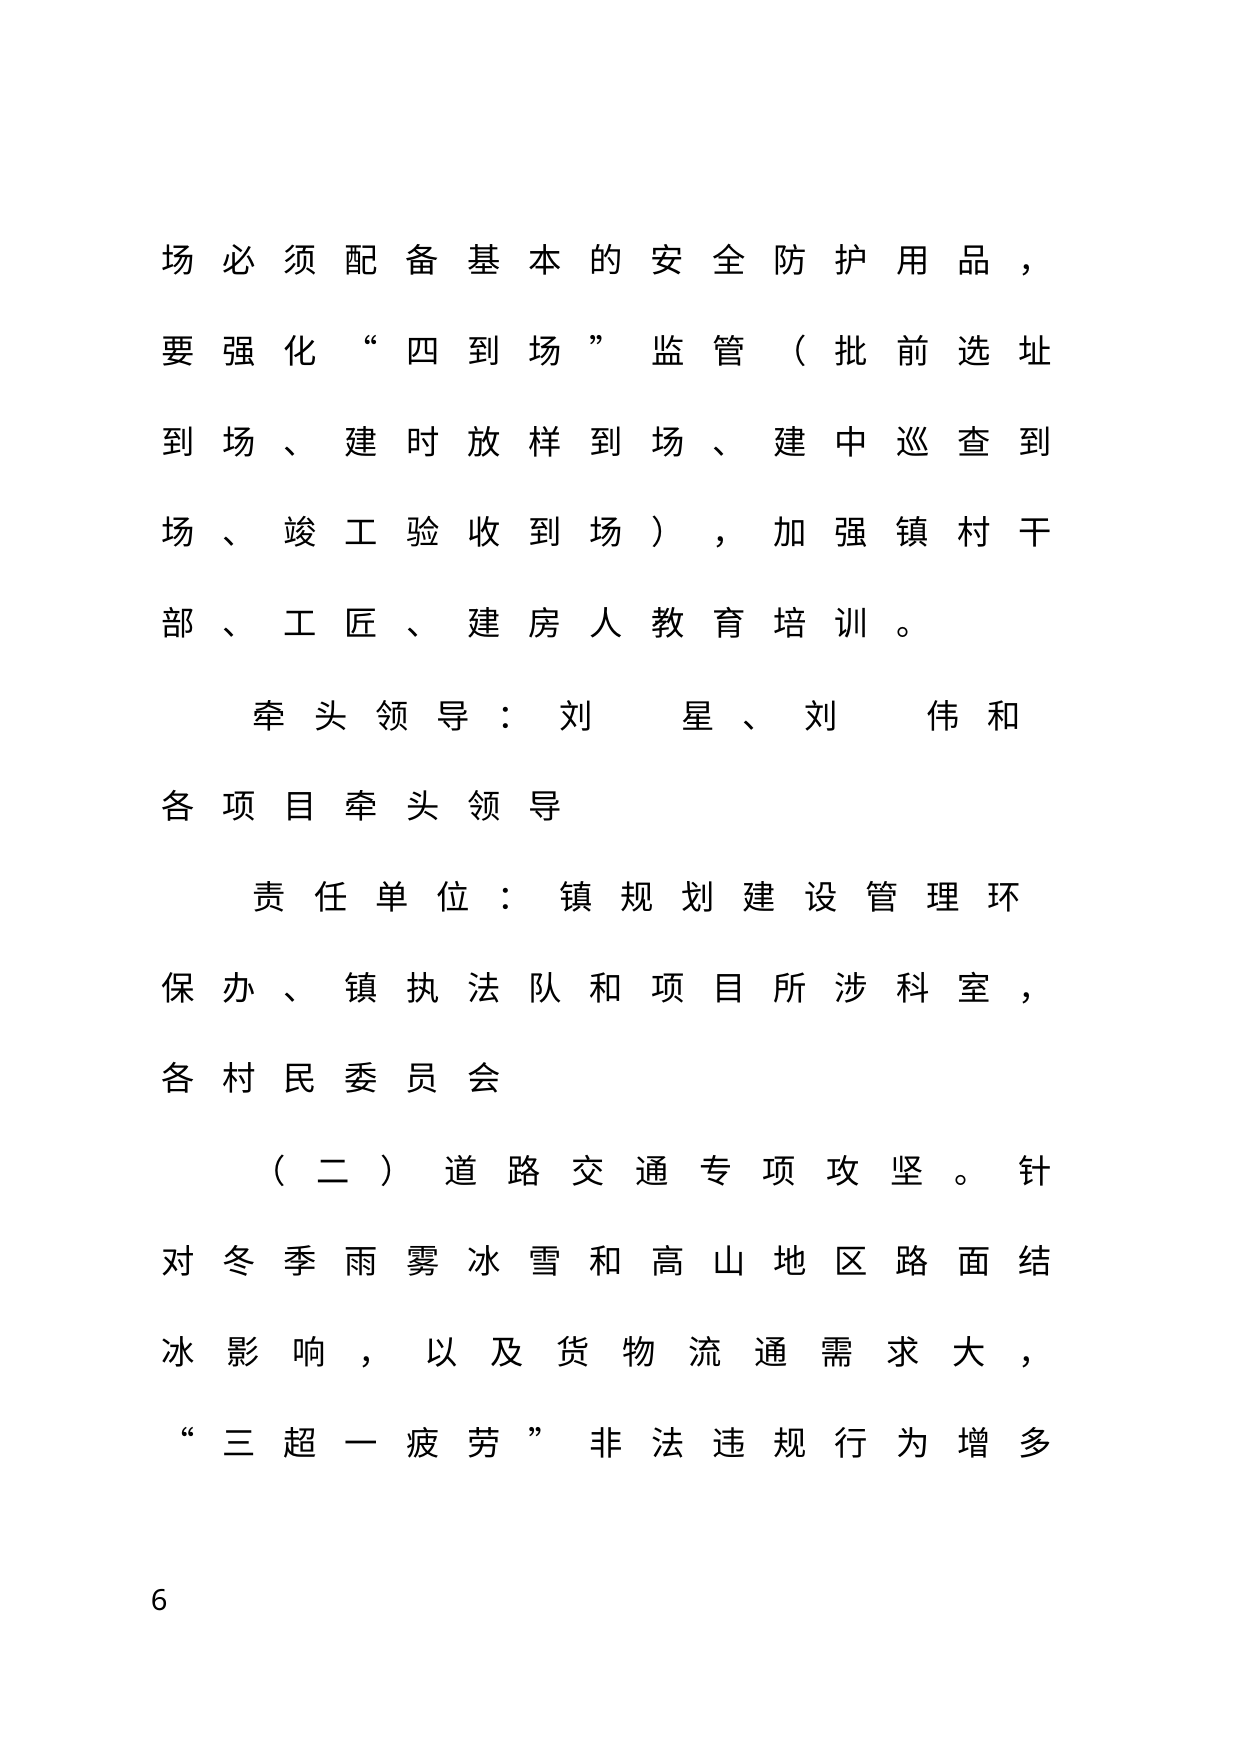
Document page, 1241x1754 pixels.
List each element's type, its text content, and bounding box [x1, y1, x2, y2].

text 责任单位：镇规划建设管理环保办、镇执法队和项目所涉科室，各村民委员会 [152, 849, 1088, 1123]
text 牵头领导：刘 星、刘 伟和各项目牵头领导 [152, 666, 1088, 849]
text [161, 213, 1079, 666]
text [161, 1123, 1079, 1486]
